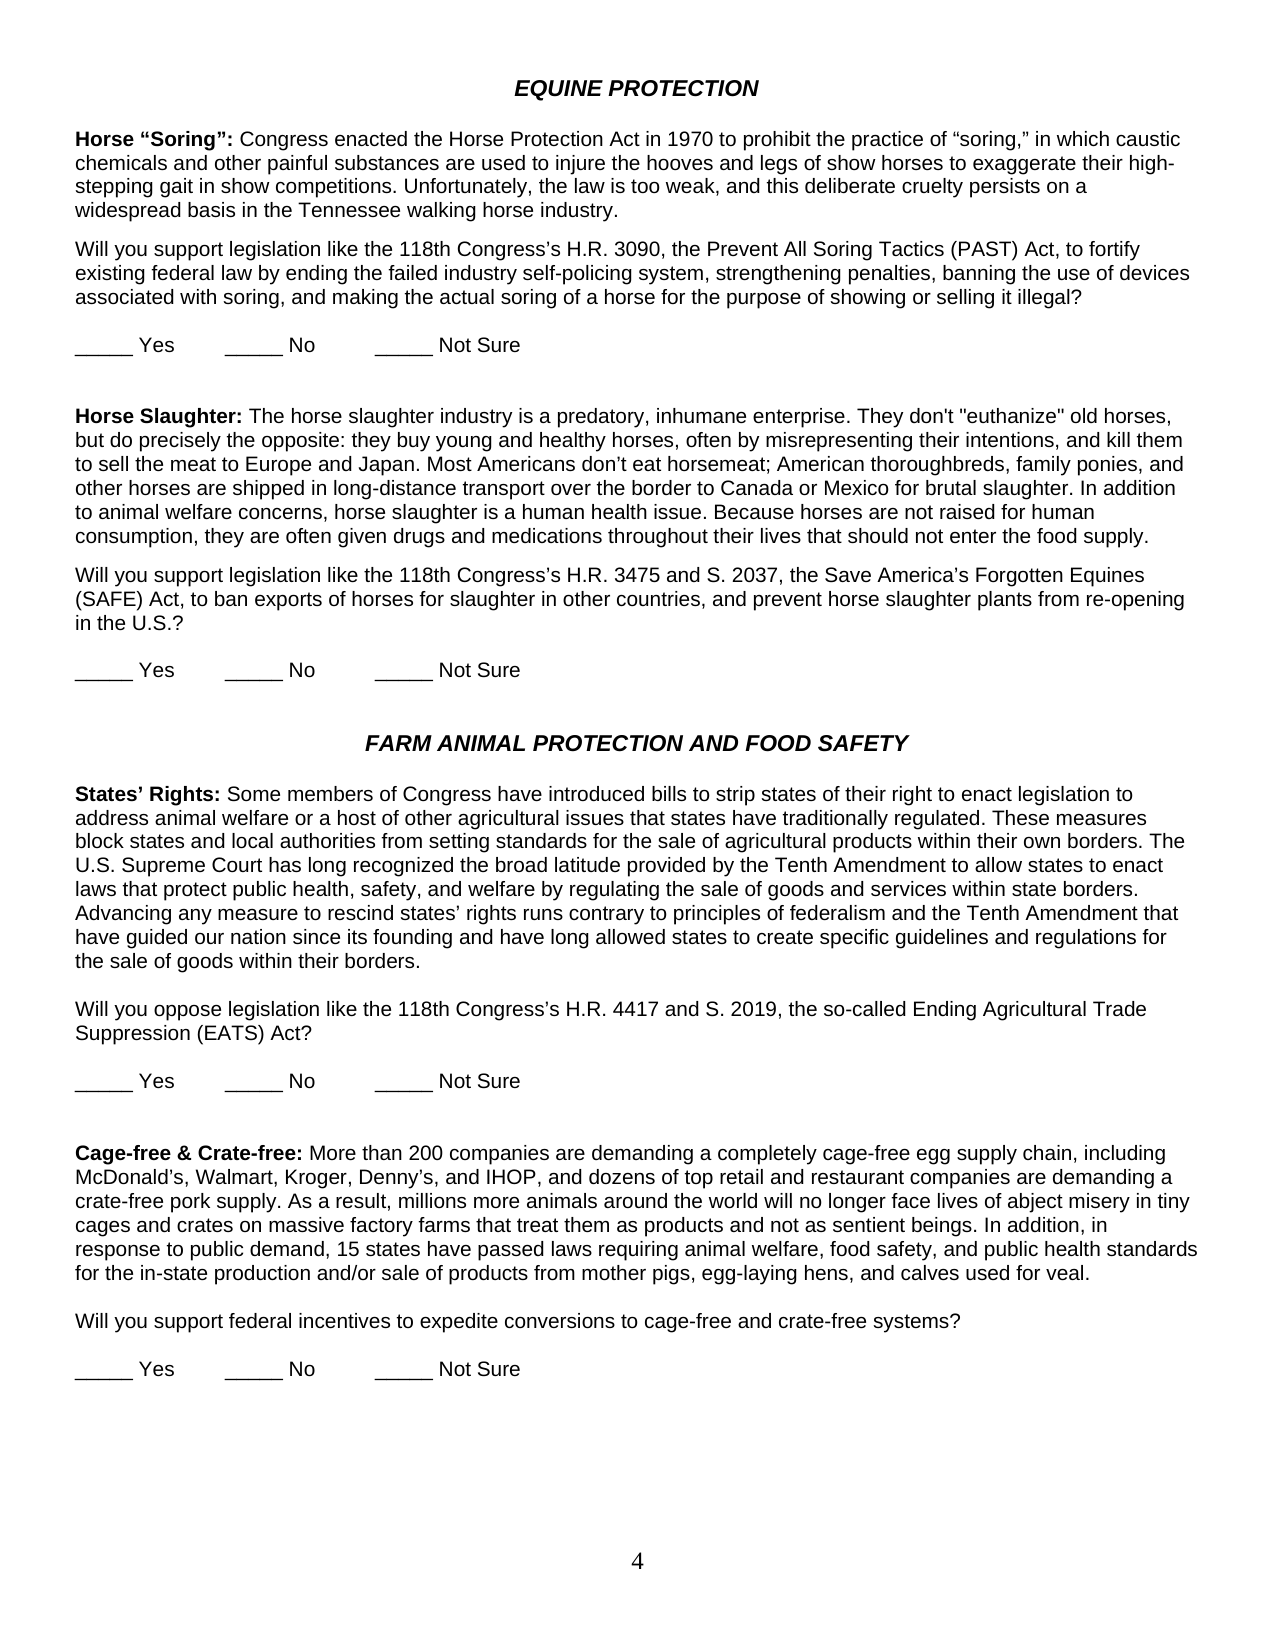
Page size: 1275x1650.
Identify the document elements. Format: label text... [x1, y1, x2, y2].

text Cage-free & Crate-free: More than 200 companies are demanding a completely cage-free egg supply chain, including McDonald’s, Walmart, Kroger, Denny’s, and IHOP, and dozens of top retail and restaurant companies are demanding a crate-free pork supply. As a result, millions more animals around the world will no longer face lives of abject misery in tiny cages and crates on massive factory farms that treat them as products and not as sentient beings. In addition, in response to public demand, 15 states have passed laws requiring animal welfare, food safety, and public health standards for the in-state production and/or sale of products from mother pigs, egg-laying hens, and calves used for veal. [75, 1141, 1200, 1284]
text Will you oppose legislation like the 118th Congress’s H.R. 4417 and S. 2019, the so-called Ending Agricultural Trade Suppression (EATS) Act? [75, 997, 1200, 1045]
text States’ Rights: Some members of Congress have introduced bills to strip states of their right to enact legislation to address animal welfare or a host of other agricultural issues that states have traditionally regulated. These measures block states and local authorities from setting standards for the sale of agricultural products within their own borders. The U.S. Supreme Court has long recognized the broad latitude provided by the Tenth Amendment to allow states to enact laws that protect public health, safety, and welfare by regulating the sale of goods and services within state borders. Advancing any measure to rescind states’ rights runs contrary to principles of federalism and the Tenth Amendment that have guided our nation since its founding and have long allowed states to create specific guidelines and regulations for the sale of goods within their borders. [75, 781, 1200, 973]
text _____ Yes _____ No _____ Not Sure [75, 332, 1200, 356]
text _____ Yes _____ No _____ Not Sure [75, 658, 1200, 682]
text Horse “Soring”: Congress enacted the Horse Protection Act in 1970 to prohibit the practice of “soring,” in which caustic chemicals and other painful substances are used to injure the hooves and legs of show horses to exaggerate their high-stepping gait in show competitions. Unfortunately, the law is too weak, and this deliberate cruelty persists on a widespread basis in the Tennessee walking horse industry. [75, 126, 1200, 222]
text Horse Slaughter: The horse slaughter industry is a predatory, inhumane enterprise. They don't "euthanize" old horses, but do precisely the opposite: they buy young and healthy horses, often by misrepresenting their intentions, and kill them to sell the meat to Europe and Japan. Most Americans don’t eat horsemeat; American thoroughbreds, family ponies, and other horses are shipped in long-distance transport over the border to Canada or Mexico for brutal slaughter. In addition to animal welfare concerns, horse slaughter is a human health issue. Because horses are not raised for human consumption, they are often given drugs and medications throughout their lives that should not enter the food supply. [75, 404, 1200, 548]
text Will you support legislation like the 118th Congress’s H.R. 3090, the Prevent All Soring Tactics (PAST) Act, to fortify existing federal law by ending the failed industry self-policing system, strengthening penalties, banning the use of devices associated with soring, and making the actual soring of a horse for the purpose of showing or selling it illegal? [75, 237, 1200, 308]
text Will you support federal incentives to expedite conversions to cage-free and crate-free systems? [75, 1308, 1200, 1332]
text _____ Yes _____ No _____ Not Sure [75, 1356, 1200, 1380]
text FARM ANIMAL PROTECTION AND FOOD SAFETY [75, 730, 1200, 756]
text _____ Yes _____ No _____ Not Sure [75, 1069, 1200, 1093]
text Will you support legislation like the 118th Congress’s H.R. 3475 and S. 2037, the Save America’s Forgotten Equines (SAFE) Act, to ban exports of horses for slaughter in other countries, and prevent horse slaughter plants from re-opening in the U.S.? [75, 562, 1200, 634]
text EQUINE PROTECTION [75, 75, 1200, 101]
